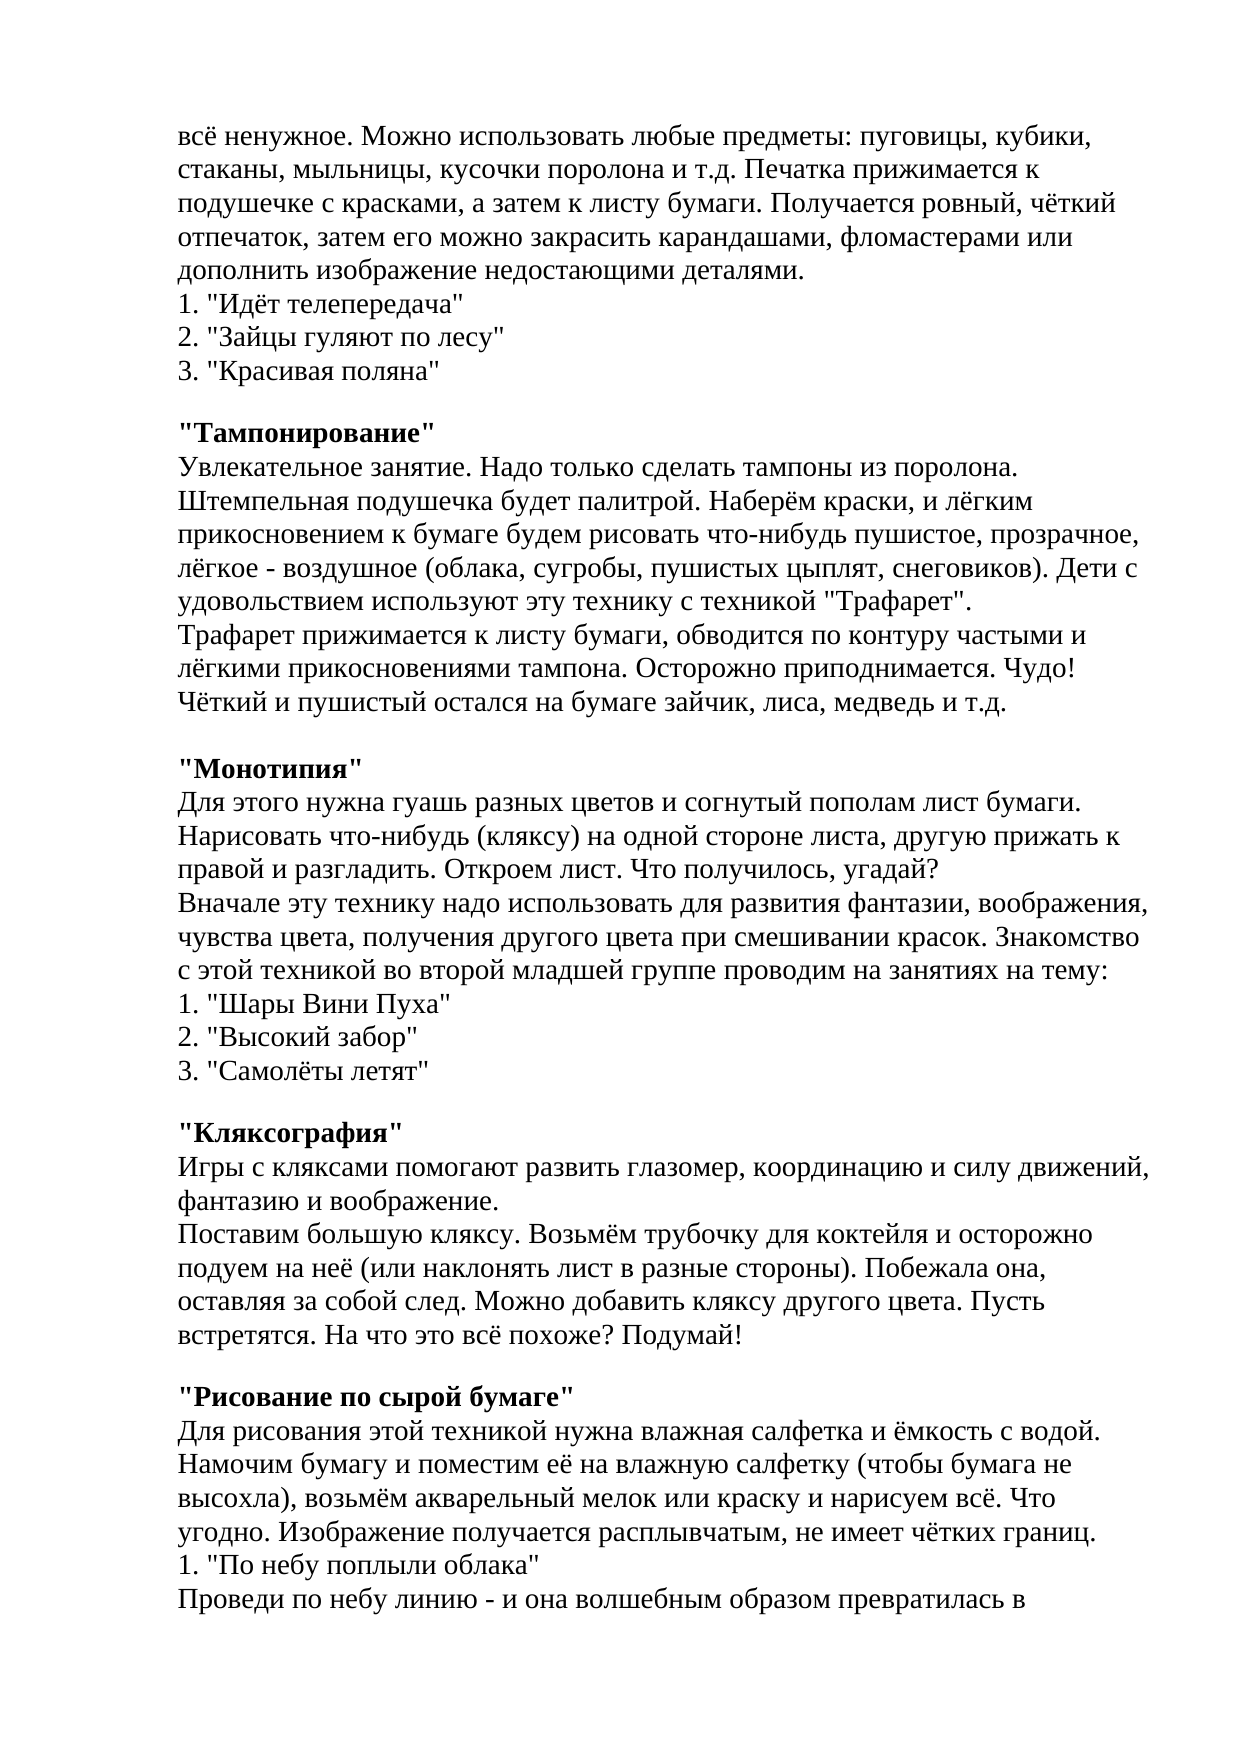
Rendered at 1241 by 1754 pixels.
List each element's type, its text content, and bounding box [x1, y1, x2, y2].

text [177, 118, 1152, 386]
text "Тампонирование" Увлекательное занятие. Надо только сделать тампоны из поролона. Штемпельная подушечка будет палитрой. Наберём краски, и лёгким прикосновением к бумаге будем рисовать что-нибудь пушистое, прозрачное, лёгкое - воздушное (облака, сугробы, пушистых цыплят, снеговиков). Дети с удовольствием используют эту технику с техникой "Трафарет". Трафарет прижимается к листу бумаги, обводится по контуру частыми и лёгкими прикосновениями тампона. Осторожно приподнимается. Чудо! Чёткий и пушистый остался на бумаге зайчик, лиса, медведь и т.д. "Монотипия" Для этого нужна гуашь разных цветов и согнутый пополам лист бумаги. Нарисовать что-нибудь (кляксу) на одной стороне листа, другую прижать к правой и разгладить. Откроем лист. Что получилось, угадай? Вначале эту технику надо использовать для развития фантазии, воображения, чувства цвета, получения другого цвета при смешивании красок. Знакомство с этой техникой во второй младшей группе проводим на занятиях на тему: 1. "Шары Вини Пуха" 2. "Высокий забор" 3. "Самолёты летят" [177, 416, 1152, 1086]
text "Кляксография" Игры с кляксами помогают развить глазомер, координацию и силу движений, фантазию и воображение. Поставим большую кляксу. Возьмём трубочку для коктейля и осторожно подуем на неё (или наклонять лист в разные стороны). Побежала она, оставляя за собой след. Можно добавить кляксу другого цвета. Пусть встретятся. На что это всё похоже? Подумай! [177, 1116, 1152, 1350]
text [177, 1379, 1152, 1614]
